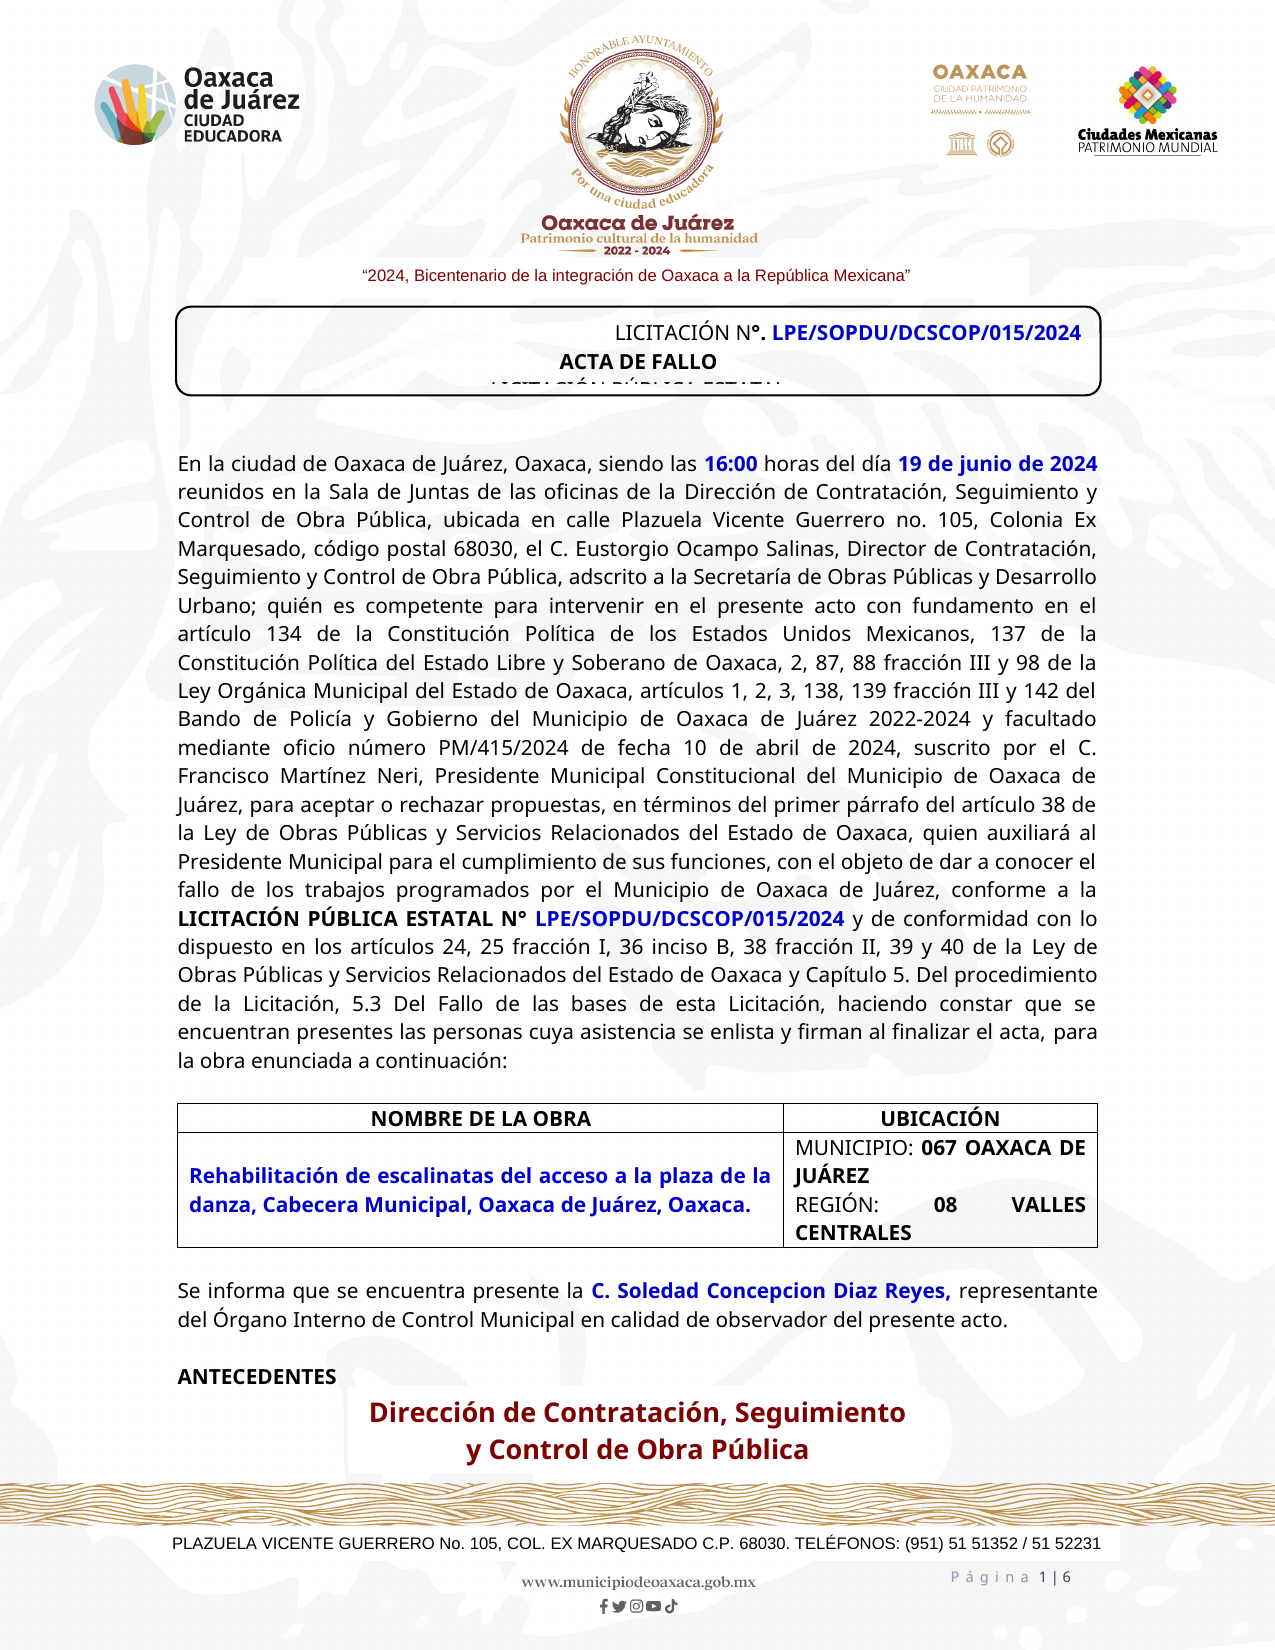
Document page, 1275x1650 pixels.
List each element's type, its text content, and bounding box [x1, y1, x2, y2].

text Se informa que se encuentra presente la C. Soledad Concepcion Diaz Reyes, representante del Órgano Interno de Control Municipal en calidad de observador del presente acto. [177, 1276, 1098, 1333]
table_header NOMBRE DE LA OBRA [178, 1104, 783, 1132]
table_cell MUNICIPIO: 067 OAXACA DE JUÁREZ REGIÓN: 08 VALLES CENTRALES [784, 1133, 1097, 1247]
text ANTECEDENTES [177, 1362, 1098, 1390]
text En la ciudad de Oaxaca de Juárez, Oaxaca, siendo las 16:00 horas del día 19 de junio de 2024 reunidos en la Sala de Juntas de las oficinas de la Dirección de Contratación, Seguimiento y Control de Obra Pública, ubicada en calle Plazuela Vicente Guerrero no. 105, Colonia Ex Marquesado, código postal 68030, el C. Eustorgio Ocampo Salinas, Director de Contratación, Seguimiento y Control de Obra Pública, adscrito a la Secretaría de Obras Públicas y Desarrollo Urbano; quién es competente para intervenir en el presente acto con fundamento en el artículo 134 de la Constitución Política de los Estados Unidos Mexicanos, 137 de la Constitución Política del Estado Libre y Soberano de Oaxaca, 2, 87, 88 fracción III y 98 de la Ley Orgánica Municipal del Estado de Oaxaca, artículos 1, 2, 3, 138, 139 fracción III y 142 del Bando de Policía y Gobierno del Municipio de Oaxaca de Juárez 2022-2024 y facultado mediante oficio número PM/415/2024 de fecha 10 de abril de 2024, suscrito por el C. Francisco Martínez Neri, Presidente Municipal Constitucional del Municipio de Oaxaca de Juárez, para aceptar o rechazar propuestas, en términos del primer párrafo del artículo 38 de la Ley de Obras Públicas y Servicios Relacionados del Estado de Oaxaca, quien auxiliará al Presidente Municipal para el cumplimiento de sus funciones, con el objeto de dar a conocer el fallo de los trabajos programados por el Municipio de Oaxaca de Juárez, conforme a la LICITACIÓN PÚBLICA ESTATAL N° LPE/SOPDU/DCSCOP/015/2024 y de conformidad con lo dispuesto en los artículos 24, 25 fracción I, 36 inciso B, 38 fracción II, 39 y 40 de la Ley de Obras Públicas y Servicios Relacionados del Estado de Oaxaca y Capítulo 5. Del procedimiento de la Licitación, 5.3 Del Fallo de las bases de esta Licitación, haciendo constar que se encuentran presentes las personas cuya asistencia se enlista y firman al finalizar el acta, para la obra enunciada a continuación: [177, 449, 1098, 1074]
picture [0, 0, 1275, 1650]
table_cell Rehabilitación de escalinatas del acceso a la plaza de la danza, Cabecera Municipal, Oaxaca de Juárez, Oaxaca. [178, 1133, 783, 1247]
table_header UBICACIÓN [784, 1104, 1097, 1132]
